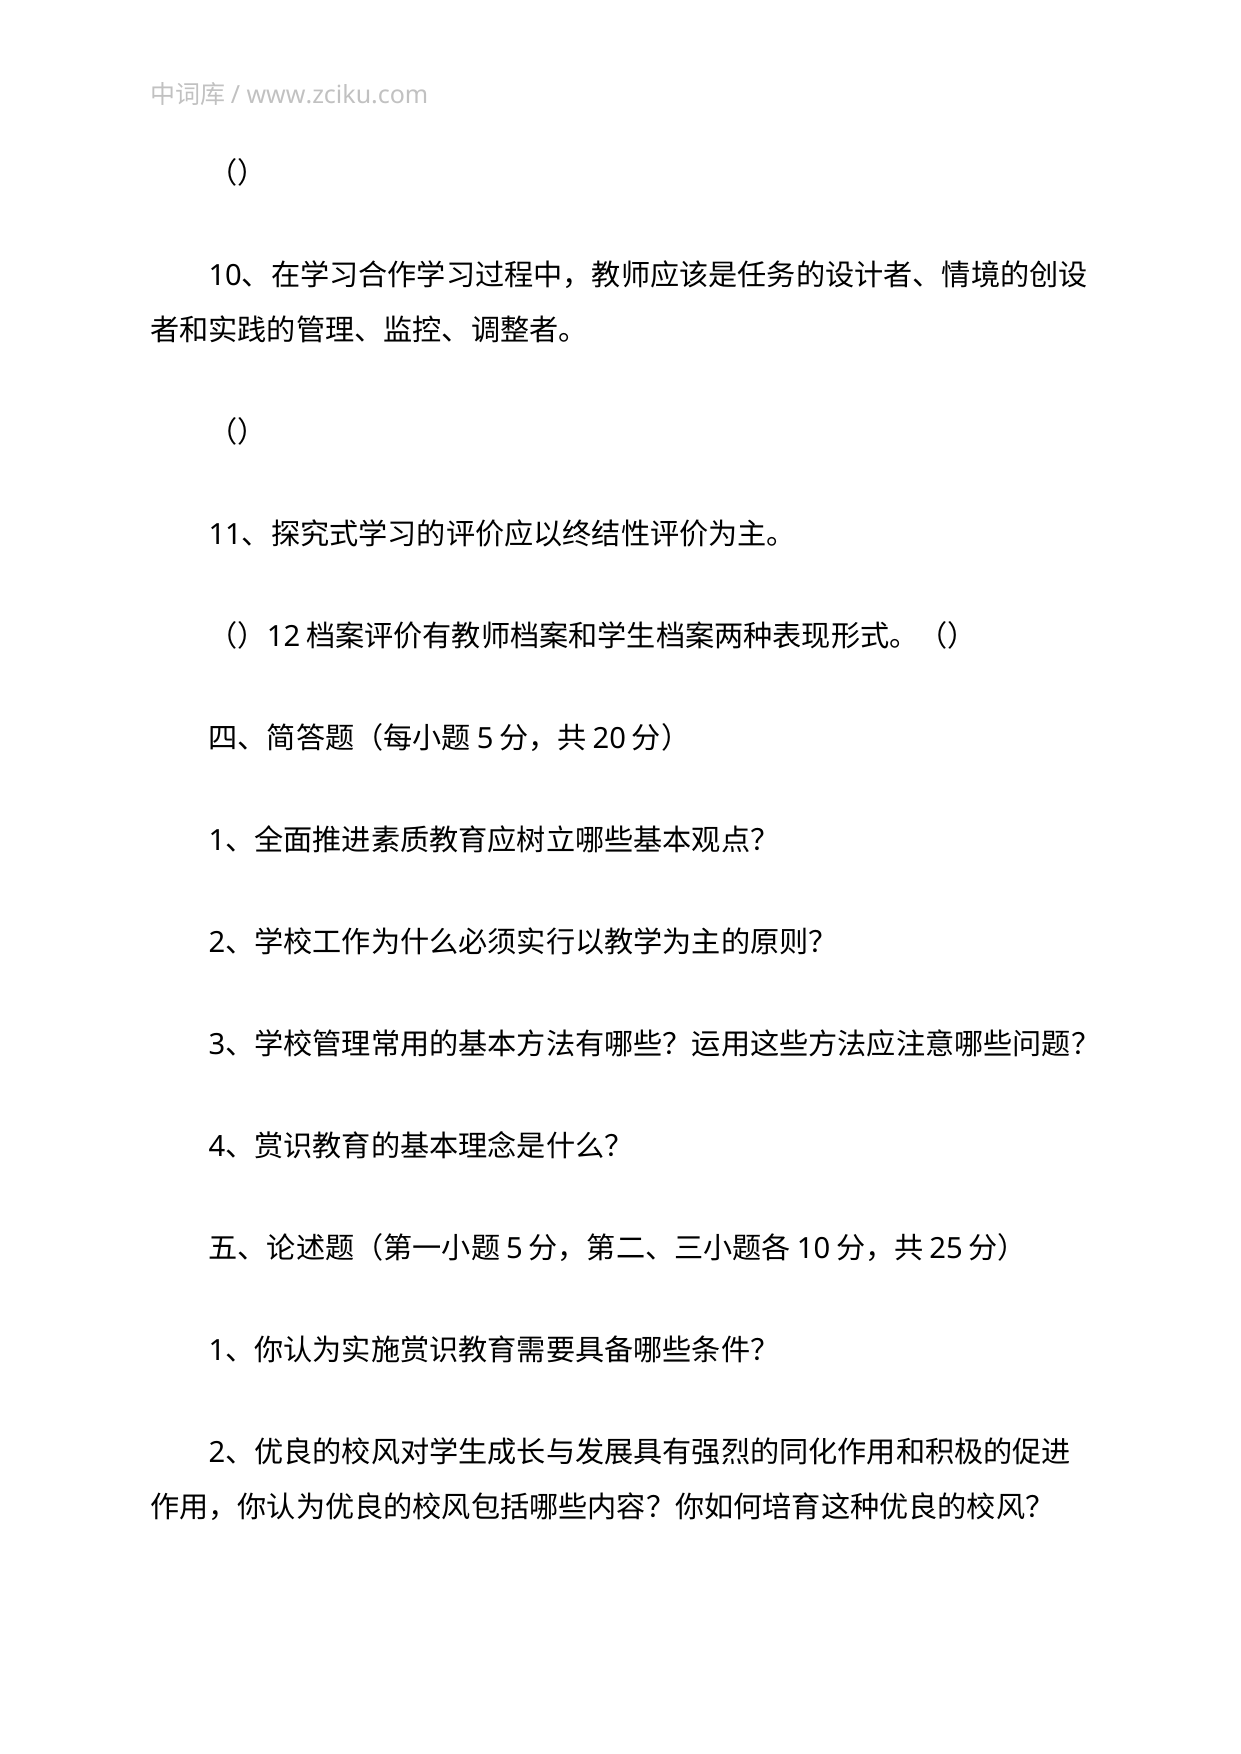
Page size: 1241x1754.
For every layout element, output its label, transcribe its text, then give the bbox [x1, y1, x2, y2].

text 1、你认为实施赏识教育需要具备哪些条件？ [150, 1326, 1090, 1368]
text （） [150, 408, 1090, 451]
text 10、在学习合作学习过程中，教师应该是任务的设计者、情境的创设者和实践的管理、监控、调整者。 [150, 252, 1090, 349]
text 四、简答题（每小题5分，共20分） [150, 714, 1090, 757]
text 1、全面推进素质教育应树立哪些基本观点？ [150, 816, 1090, 859]
text （）12档案评价有教师档案和学生档案两种表现形式。（） [150, 612, 1090, 655]
text 五、论述题（第一小题5分，第二、三小题各10分，共25分） [150, 1224, 1090, 1267]
text （） [150, 150, 1090, 192]
text 3、学校管理常用的基本方法有哪些？运用这些方法应注意哪些问题？ [150, 1020, 1090, 1063]
text 2、优良的校风对学生成长与发展具有强烈的同化作用和积极的促进作用，你认为优良的校风包括哪些内容？你如何培育这种优良的校风？ [150, 1428, 1090, 1525]
text 2、学校工作为什么必须实行以教学为主的原则？ [150, 918, 1090, 961]
text 4、赏识教育的基本理念是什么？ [150, 1122, 1090, 1164]
text 11、探究式学习的评价应以终结性评价为主。 [150, 510, 1090, 553]
